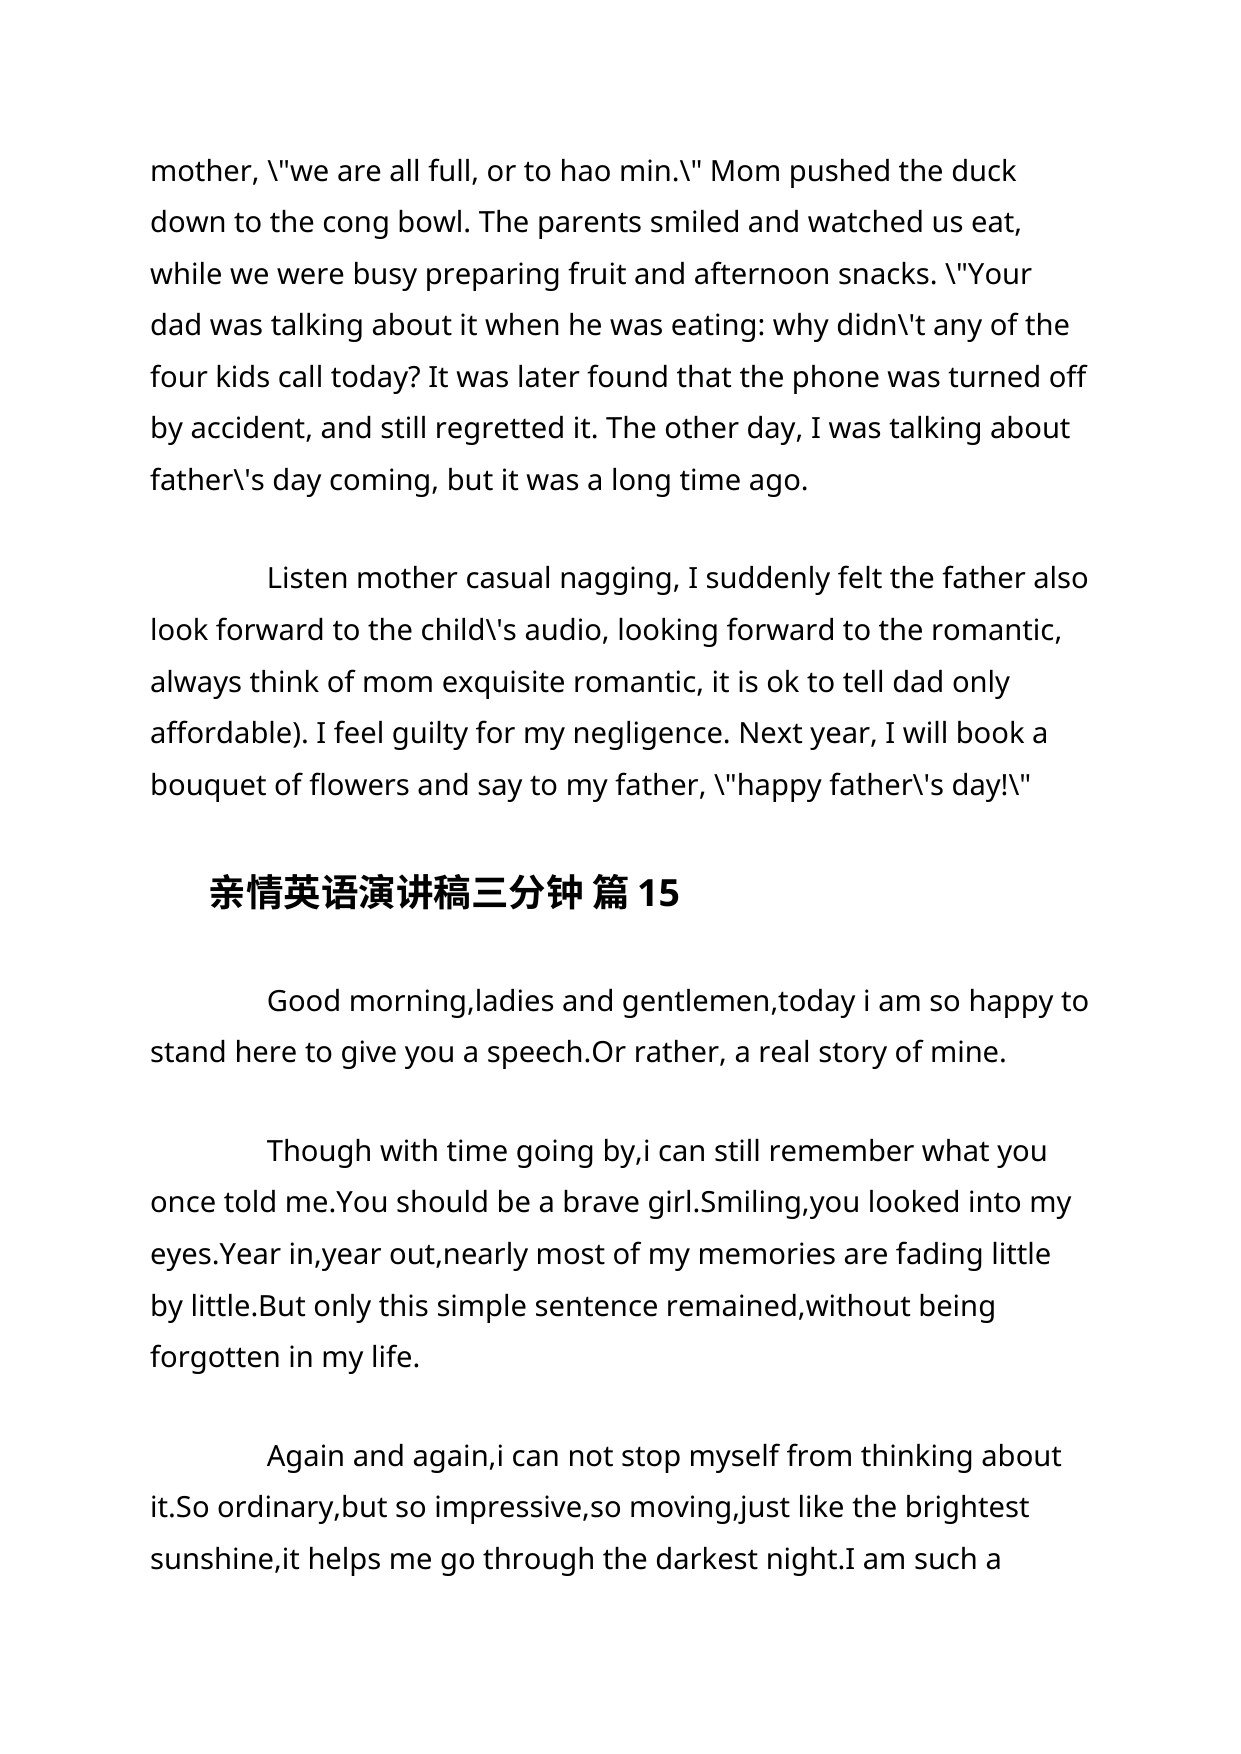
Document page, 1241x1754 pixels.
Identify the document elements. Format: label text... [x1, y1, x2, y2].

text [150, 150, 1090, 499]
text Though with time going by,i can still remember what you once told me.You should be a brave girl.Smiling,you looked into my eyes.Year in,year out,nearly most of my memories are fading little by little.But only this simple sentence remained,without being forgotten in my life. [150, 1130, 1090, 1376]
text Listen mother casual nagging, I suddenly felt the father also look forward to the child\'s audio, looking forward to the romantic, always think of mom exquisite romantic, it is ok to tell dad only affordable). I feel guilty for my negligence. Next year, I will book a bouquet of flowers and say to my father, \"happy father\'s day!\" [150, 558, 1090, 804]
text Good morning,ladies and gentlemen,today i am so happy to stand here to give you a speech.Or rather, a real story of mine. [150, 980, 1090, 1071]
text 亲情英语演讲稿三分钟 篇15 [150, 862, 1090, 917]
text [150, 1435, 1090, 1578]
